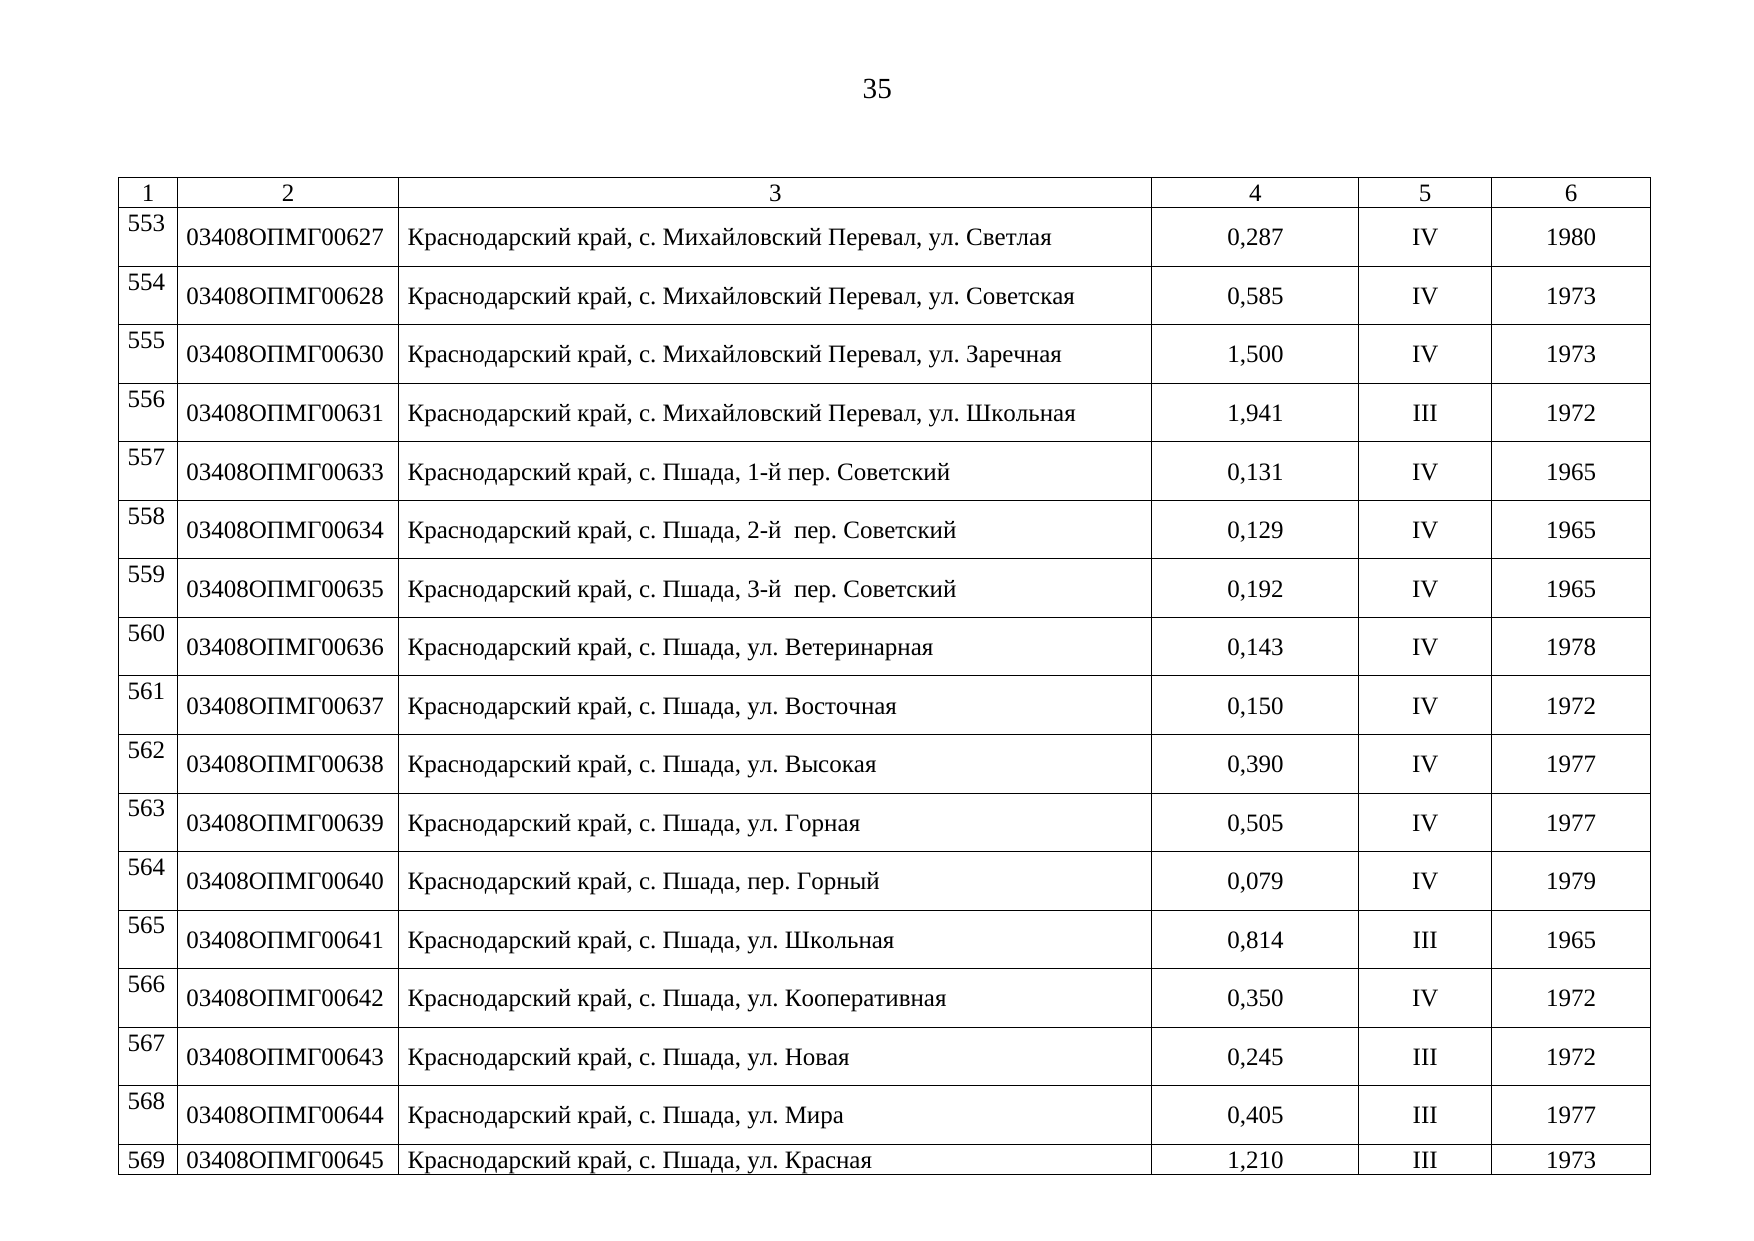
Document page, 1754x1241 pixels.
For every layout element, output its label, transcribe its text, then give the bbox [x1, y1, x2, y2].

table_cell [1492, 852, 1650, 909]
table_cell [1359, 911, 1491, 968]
table_header 6 [1492, 178, 1650, 207]
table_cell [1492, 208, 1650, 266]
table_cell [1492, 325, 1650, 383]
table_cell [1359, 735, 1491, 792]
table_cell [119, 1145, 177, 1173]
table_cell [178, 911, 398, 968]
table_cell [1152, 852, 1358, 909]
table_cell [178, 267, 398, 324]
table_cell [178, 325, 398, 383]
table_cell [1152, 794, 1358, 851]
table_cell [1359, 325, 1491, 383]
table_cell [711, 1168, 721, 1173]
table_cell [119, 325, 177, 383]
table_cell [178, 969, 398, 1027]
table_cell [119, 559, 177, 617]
table_header 1 [119, 178, 177, 207]
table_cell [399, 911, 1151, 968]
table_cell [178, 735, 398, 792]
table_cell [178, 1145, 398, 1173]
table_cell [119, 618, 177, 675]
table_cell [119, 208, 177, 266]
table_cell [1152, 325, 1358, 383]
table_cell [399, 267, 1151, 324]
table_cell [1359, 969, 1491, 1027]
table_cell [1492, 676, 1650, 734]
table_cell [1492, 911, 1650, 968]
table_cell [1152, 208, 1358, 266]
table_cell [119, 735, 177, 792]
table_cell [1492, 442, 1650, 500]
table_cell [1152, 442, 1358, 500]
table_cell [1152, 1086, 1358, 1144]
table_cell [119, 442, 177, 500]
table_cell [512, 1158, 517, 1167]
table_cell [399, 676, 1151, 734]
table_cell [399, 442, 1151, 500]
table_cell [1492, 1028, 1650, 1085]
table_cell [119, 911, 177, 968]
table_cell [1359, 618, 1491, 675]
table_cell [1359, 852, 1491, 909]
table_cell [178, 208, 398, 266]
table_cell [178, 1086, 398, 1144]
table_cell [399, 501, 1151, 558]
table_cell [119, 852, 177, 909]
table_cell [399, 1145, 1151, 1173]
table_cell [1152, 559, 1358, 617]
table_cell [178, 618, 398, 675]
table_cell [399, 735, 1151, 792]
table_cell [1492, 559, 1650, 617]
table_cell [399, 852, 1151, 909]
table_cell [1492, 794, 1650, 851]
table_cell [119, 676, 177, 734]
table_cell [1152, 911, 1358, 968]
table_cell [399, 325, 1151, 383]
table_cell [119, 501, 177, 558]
table_header 3 [399, 178, 1151, 207]
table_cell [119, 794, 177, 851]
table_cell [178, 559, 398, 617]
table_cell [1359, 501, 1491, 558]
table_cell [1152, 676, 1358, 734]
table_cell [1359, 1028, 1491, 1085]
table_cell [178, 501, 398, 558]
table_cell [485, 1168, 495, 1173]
table_header 2 [178, 178, 398, 207]
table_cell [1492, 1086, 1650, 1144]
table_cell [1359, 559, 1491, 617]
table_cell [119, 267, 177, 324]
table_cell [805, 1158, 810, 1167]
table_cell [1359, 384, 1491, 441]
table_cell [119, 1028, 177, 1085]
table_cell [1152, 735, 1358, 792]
table_header 5 [1359, 178, 1491, 207]
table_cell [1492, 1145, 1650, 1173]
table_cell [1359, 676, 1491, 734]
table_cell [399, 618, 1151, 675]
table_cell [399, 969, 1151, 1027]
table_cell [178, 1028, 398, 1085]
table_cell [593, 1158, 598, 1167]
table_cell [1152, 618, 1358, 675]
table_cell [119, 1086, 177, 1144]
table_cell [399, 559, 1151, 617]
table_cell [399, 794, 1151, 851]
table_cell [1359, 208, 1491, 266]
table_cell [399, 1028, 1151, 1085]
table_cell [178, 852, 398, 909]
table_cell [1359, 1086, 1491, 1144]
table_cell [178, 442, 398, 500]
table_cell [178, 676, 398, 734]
table_header 4 [1152, 178, 1358, 207]
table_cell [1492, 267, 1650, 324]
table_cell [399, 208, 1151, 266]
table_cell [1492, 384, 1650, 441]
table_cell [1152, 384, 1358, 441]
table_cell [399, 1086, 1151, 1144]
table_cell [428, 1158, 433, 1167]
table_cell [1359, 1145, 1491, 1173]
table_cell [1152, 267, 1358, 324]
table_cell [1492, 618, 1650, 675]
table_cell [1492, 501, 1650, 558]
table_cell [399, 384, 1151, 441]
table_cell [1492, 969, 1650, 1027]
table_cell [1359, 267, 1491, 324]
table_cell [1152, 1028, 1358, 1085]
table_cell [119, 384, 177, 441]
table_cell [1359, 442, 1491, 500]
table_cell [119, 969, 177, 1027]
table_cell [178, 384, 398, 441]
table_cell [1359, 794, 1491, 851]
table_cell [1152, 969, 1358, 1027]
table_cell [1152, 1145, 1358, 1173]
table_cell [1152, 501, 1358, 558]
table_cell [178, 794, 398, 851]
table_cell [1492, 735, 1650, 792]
